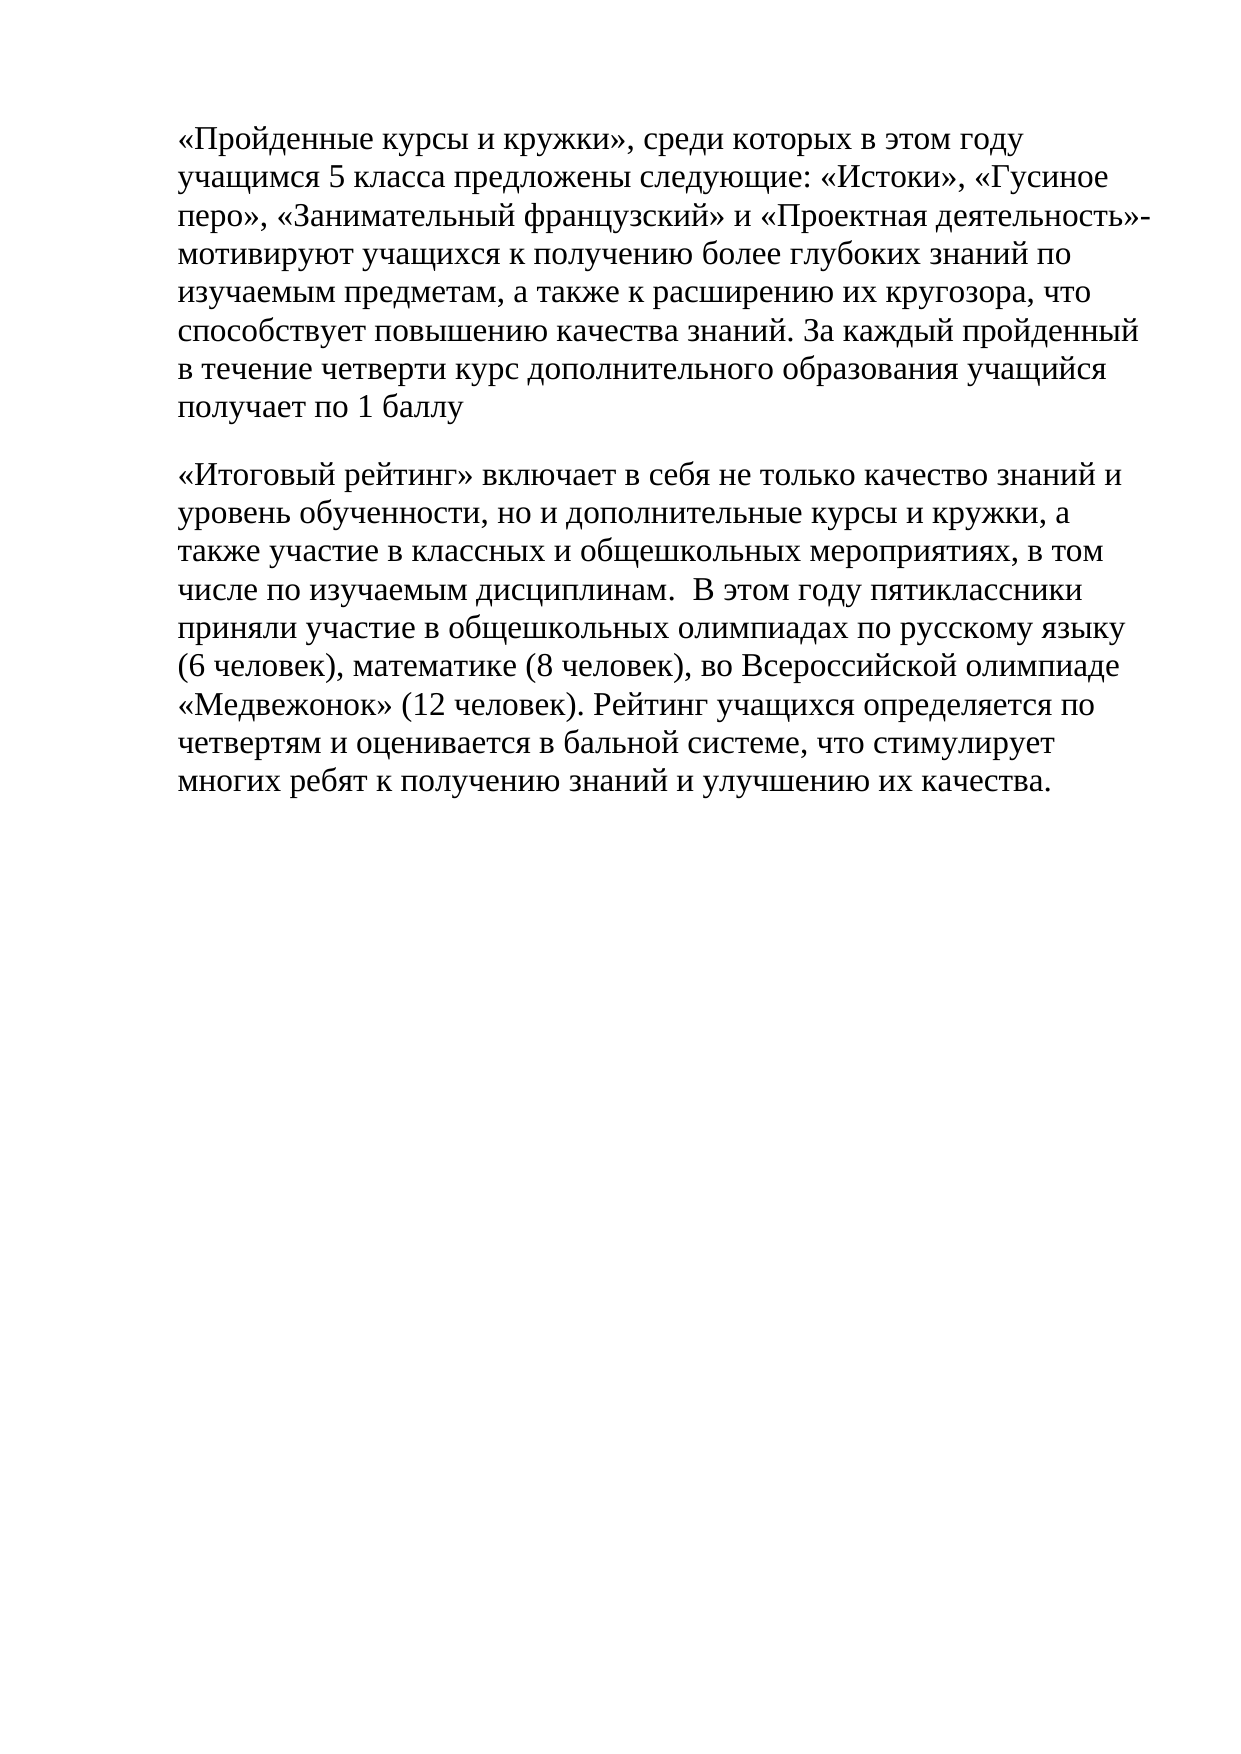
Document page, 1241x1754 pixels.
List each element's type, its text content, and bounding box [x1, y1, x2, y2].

text «Пройденные курсы и кружки», среди которых в этом году учащимся 5 класса предложены следующие: «Истоки», «Гусиное перо», «Занимательный французский» и «Проектная деятельность»- мотивируют учащихся к получению более глубоких знаний по изучаемым предметам, а также к расширению их кругозора, что способствует повышению качества знаний. За каждый пройденный в течение четверти курс дополнительного образования учащийся получает по 1 баллу [177, 118, 1152, 425]
text «Итоговый рейтинг» включает в себя не только качество знаний и уровень обученности, но и дополнительные курсы и кружки, а также участие в классных и общешкольных мероприятиях, в том числе по изучаемым дисциплинам. В этом году пятиклассники приняли участие в общешкольных олимпиадах по русскому языку (6 человек), математике (8 человек), во Всероссийской олимпиаде «Медвежонок» (12 человек). Рейтинг учащихся определяется по четвертям и оценивается в бальной системе, что стимулирует многих ребят к получению знаний и улучшению их качества. [177, 454, 1152, 799]
